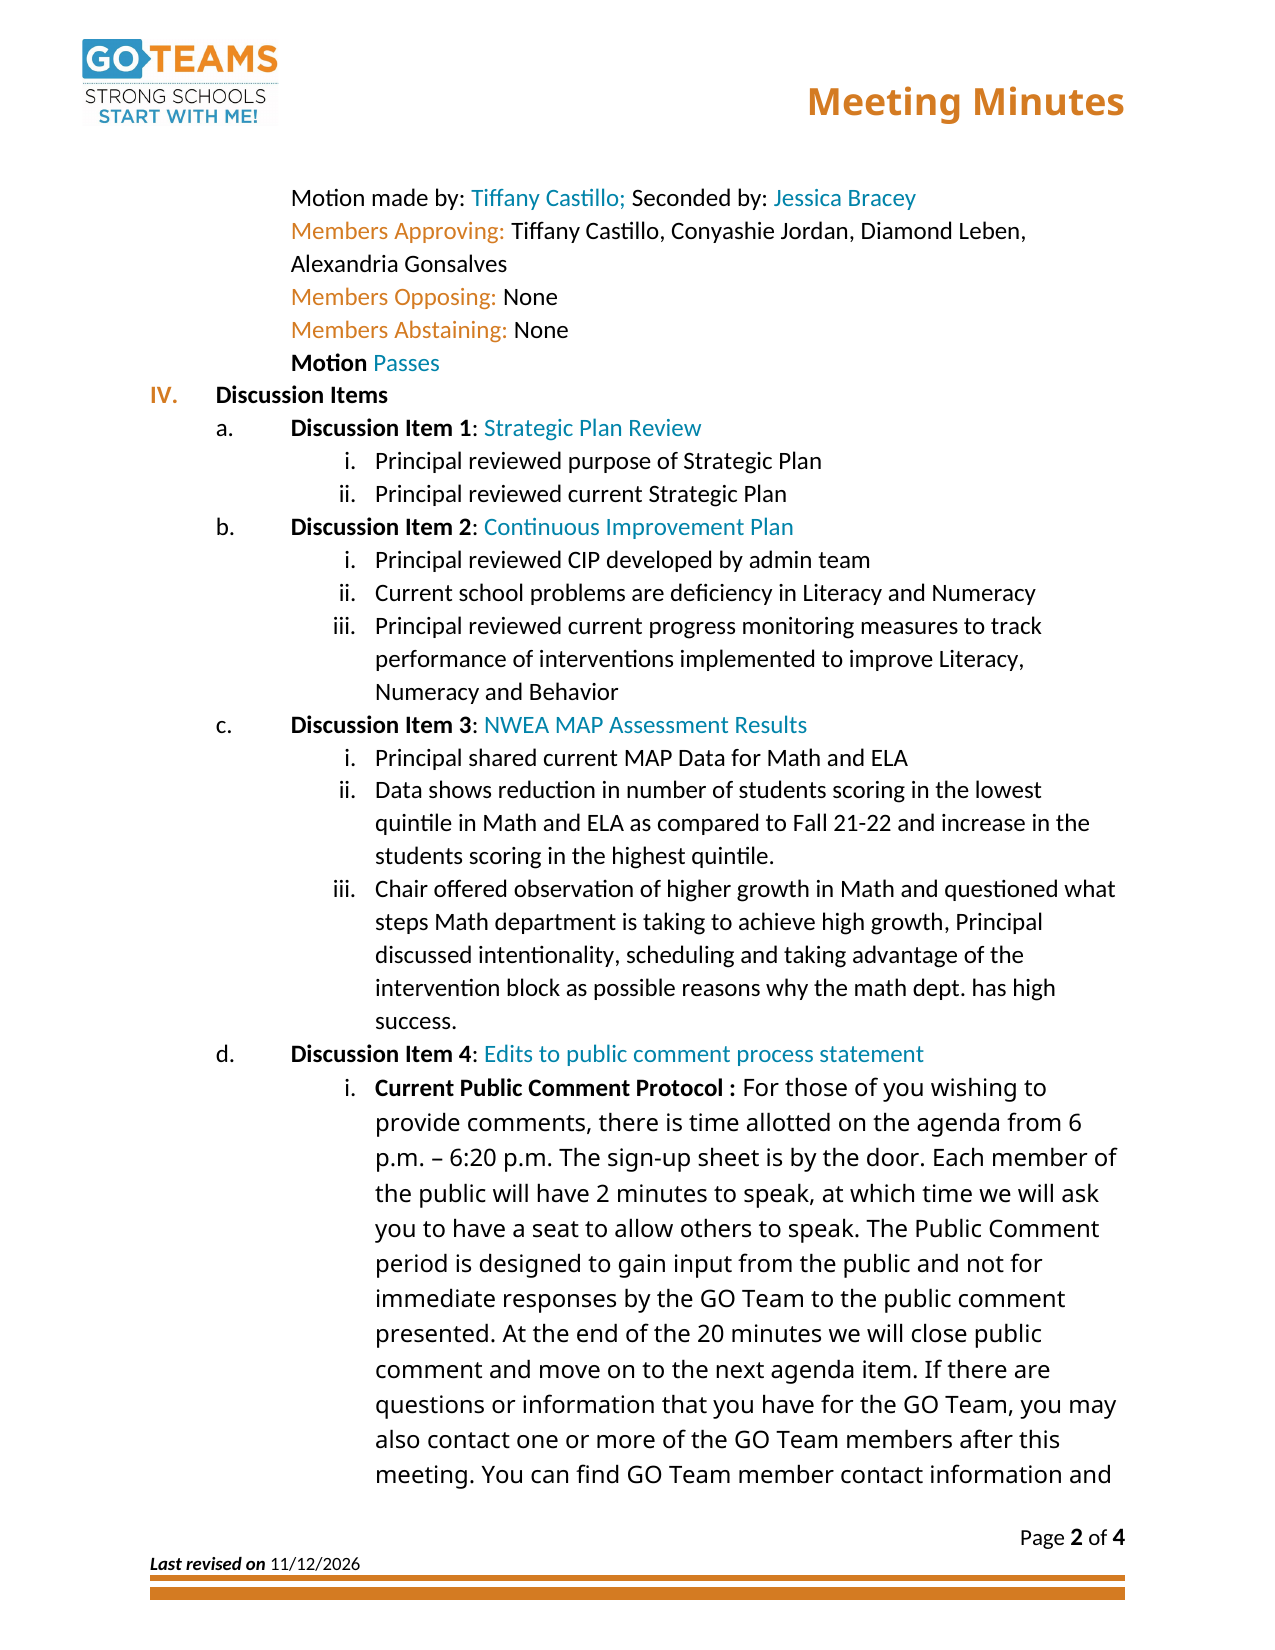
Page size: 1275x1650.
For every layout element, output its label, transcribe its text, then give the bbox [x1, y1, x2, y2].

list Discussion Item 4: Edits to public comment process statement [216, 1038, 1125, 1068]
list Discussion Item 1: Strategic Plan Review [216, 412, 1125, 443]
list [356, 1071, 1125, 1491]
list Principal reviewed current progress monitoring measures to track performance of interventions implemented to improve Literacy, Numeracy and Behavior [356, 610, 1125, 706]
list Discussion Item 3: NWEA MAP Assessment Results [216, 709, 1125, 739]
list Principal reviewed CIP developed by admin team [356, 544, 1125, 575]
list Members Opposing: None [291, 281, 1125, 311]
list Discussion Item 2: Continuous Improvement Plan [216, 511, 1125, 542]
list Discussion Items [150, 379, 1125, 410]
list Principal reviewed purpose of Strategic Plan [356, 445, 1125, 476]
picture [82, 39, 279, 126]
list Current school problems are deficiency in Literacy and Numeracy [356, 577, 1125, 608]
list Members Abstaining: None [291, 314, 1125, 344]
list Motion made by: Tiffany Castillo; Seconded by: Jessica Bracey [291, 182, 1125, 213]
list Chair offered observation of higher growth in Math and questioned what steps Math department is taking to achieve high growth, Principal discussed intentionality, scheduling and taking advantage of the intervention block as possible reasons why the math dept. has high success. [356, 873, 1125, 1036]
list Principal reviewed current Strategic Plan [356, 478, 1125, 509]
list Data shows reduction in number of students scoring in the lowest quintile in Math and ELA as compared to Fall 21-22 and increase in the students scoring in the highest quintile. [356, 774, 1125, 871]
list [291, 215, 1125, 278]
list Principal shared current MAP Data for Math and ELA [356, 742, 1125, 772]
list Motion Passes [291, 347, 1125, 377]
